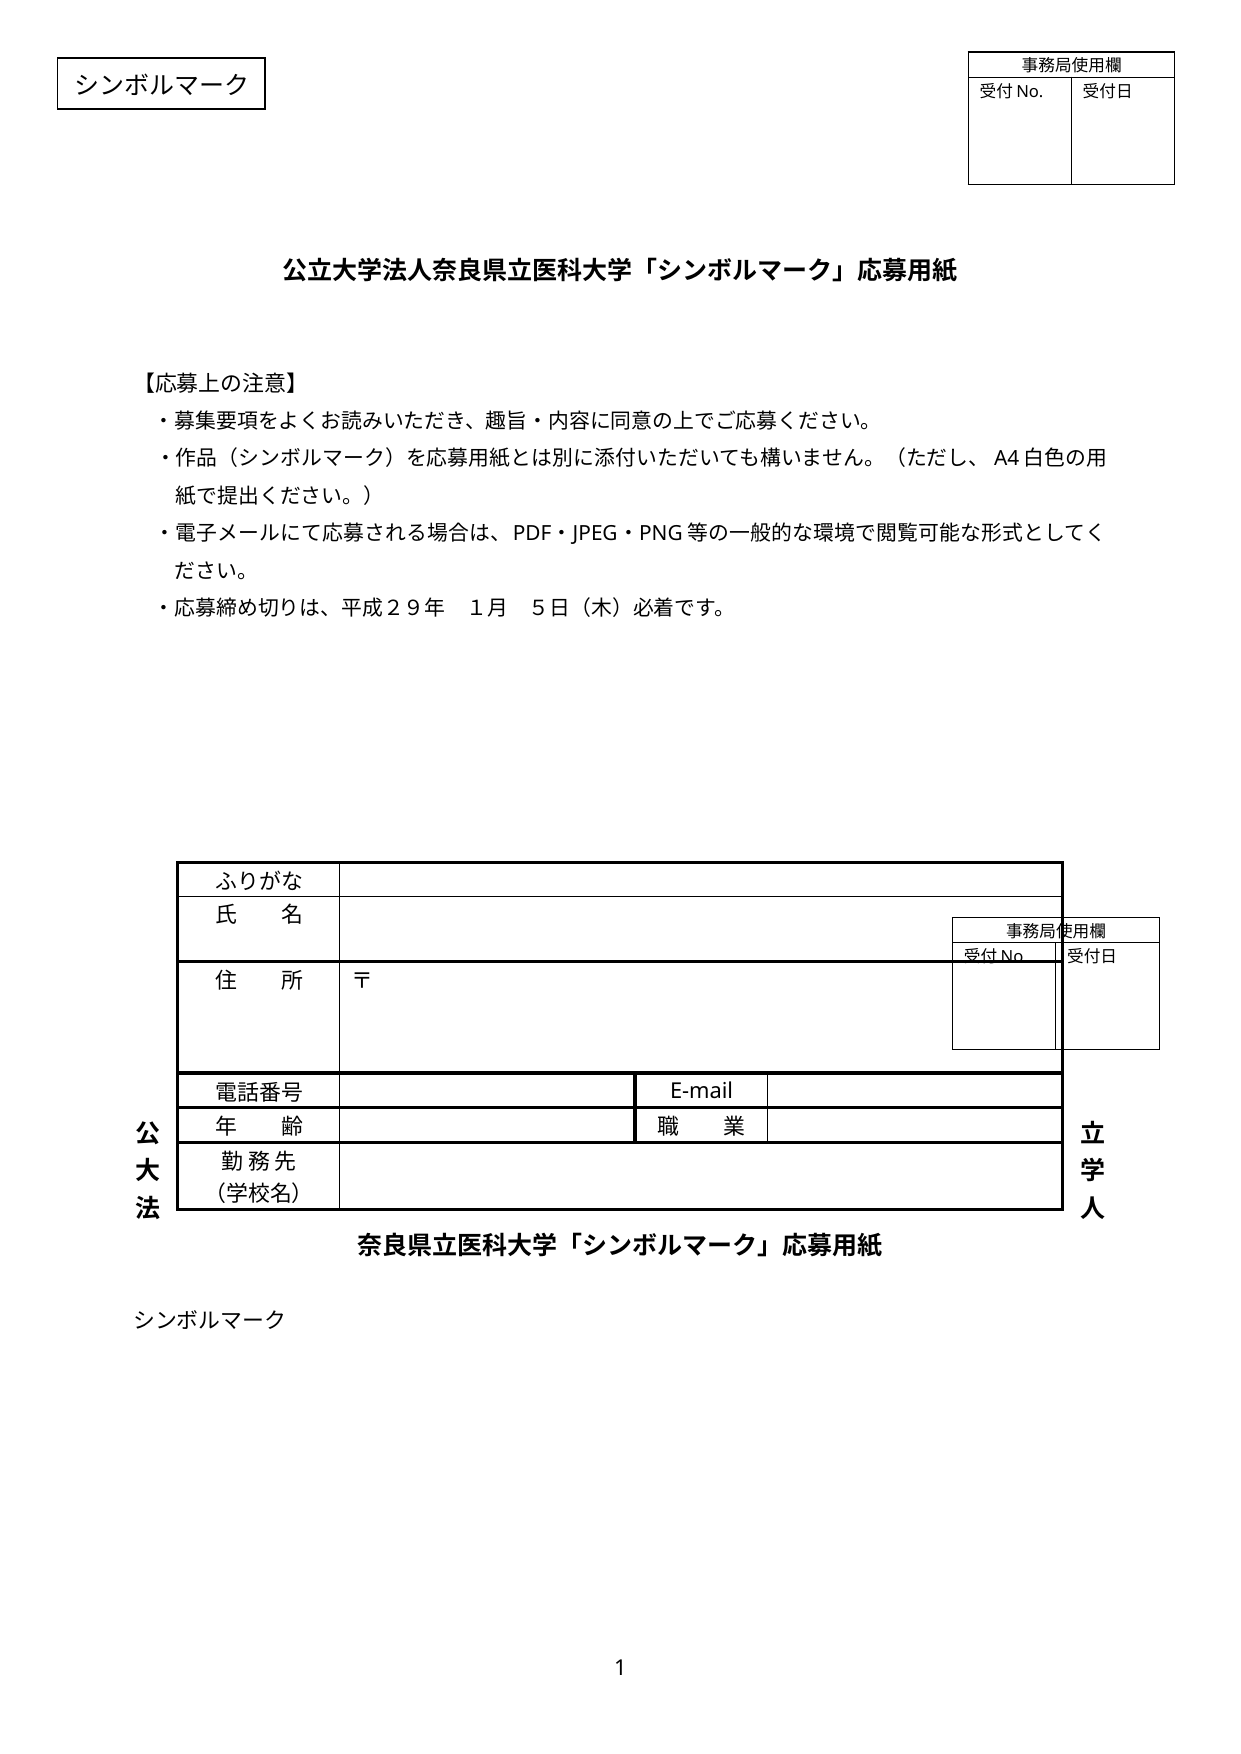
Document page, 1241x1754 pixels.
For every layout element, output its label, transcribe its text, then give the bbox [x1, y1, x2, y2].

table_cell 〒 [340, 963, 1061, 1071]
table_cell [768, 1075, 1061, 1106]
table_cell 住 所 [179, 963, 339, 1071]
table_cell 年 齢 [179, 1109, 339, 1141]
table_cell 受付日 [1056, 943, 1159, 1049]
table_header ふりがな [179, 864, 339, 896]
text ・募集要項をよくお読みいただき、趣旨・内容に同意の上でご応募ください。 [133, 400, 1107, 438]
table_cell 氏 名 [179, 897, 339, 960]
table_cell [768, 1109, 1061, 1141]
table_cell [340, 1144, 1061, 1207]
table_cell 電話番号 [179, 1075, 339, 1106]
table_cell [340, 897, 1061, 960]
table_cell [340, 1109, 633, 1141]
text シンボルマーク [133, 1300, 1107, 1338]
table_cell 受付No. [953, 943, 1055, 1049]
table_header 事務局使用欄 [969, 53, 1174, 77]
text ・作品（シンボルマーク）を応募用紙とは別に添付いただいても構いません。（ただし、A4白色の用紙で提出ください。） [155, 438, 1107, 513]
table_cell E-mail [637, 1075, 767, 1106]
text ・電子メールにて応募される場合は、PDF・JPEG・PNG等の一般的な環境で閲覧可能な形式としてください。 [133, 513, 1107, 588]
text 公立大学法人奈良県立医科大学「シンボルマーク」応募用紙 [133, 1113, 1107, 1263]
table_cell 受付日 [1072, 78, 1174, 184]
table_cell 職 業 [637, 1109, 767, 1141]
table_cell 受付No. [969, 78, 1071, 184]
table_header 事務局使用欄 [953, 918, 1159, 942]
table_header [340, 864, 1061, 896]
text 【応募上の注意】 [133, 363, 1107, 400]
table_cell [340, 1075, 633, 1106]
text 公立大学法人奈良県立医科大学「シンボルマーク」応募用紙 [133, 250, 1107, 288]
text ・応募締め切りは、平成２９年 １月 ５日（木）必着です。 [133, 588, 1107, 625]
table_cell 勤 務 先 （学校名） [179, 1144, 339, 1207]
